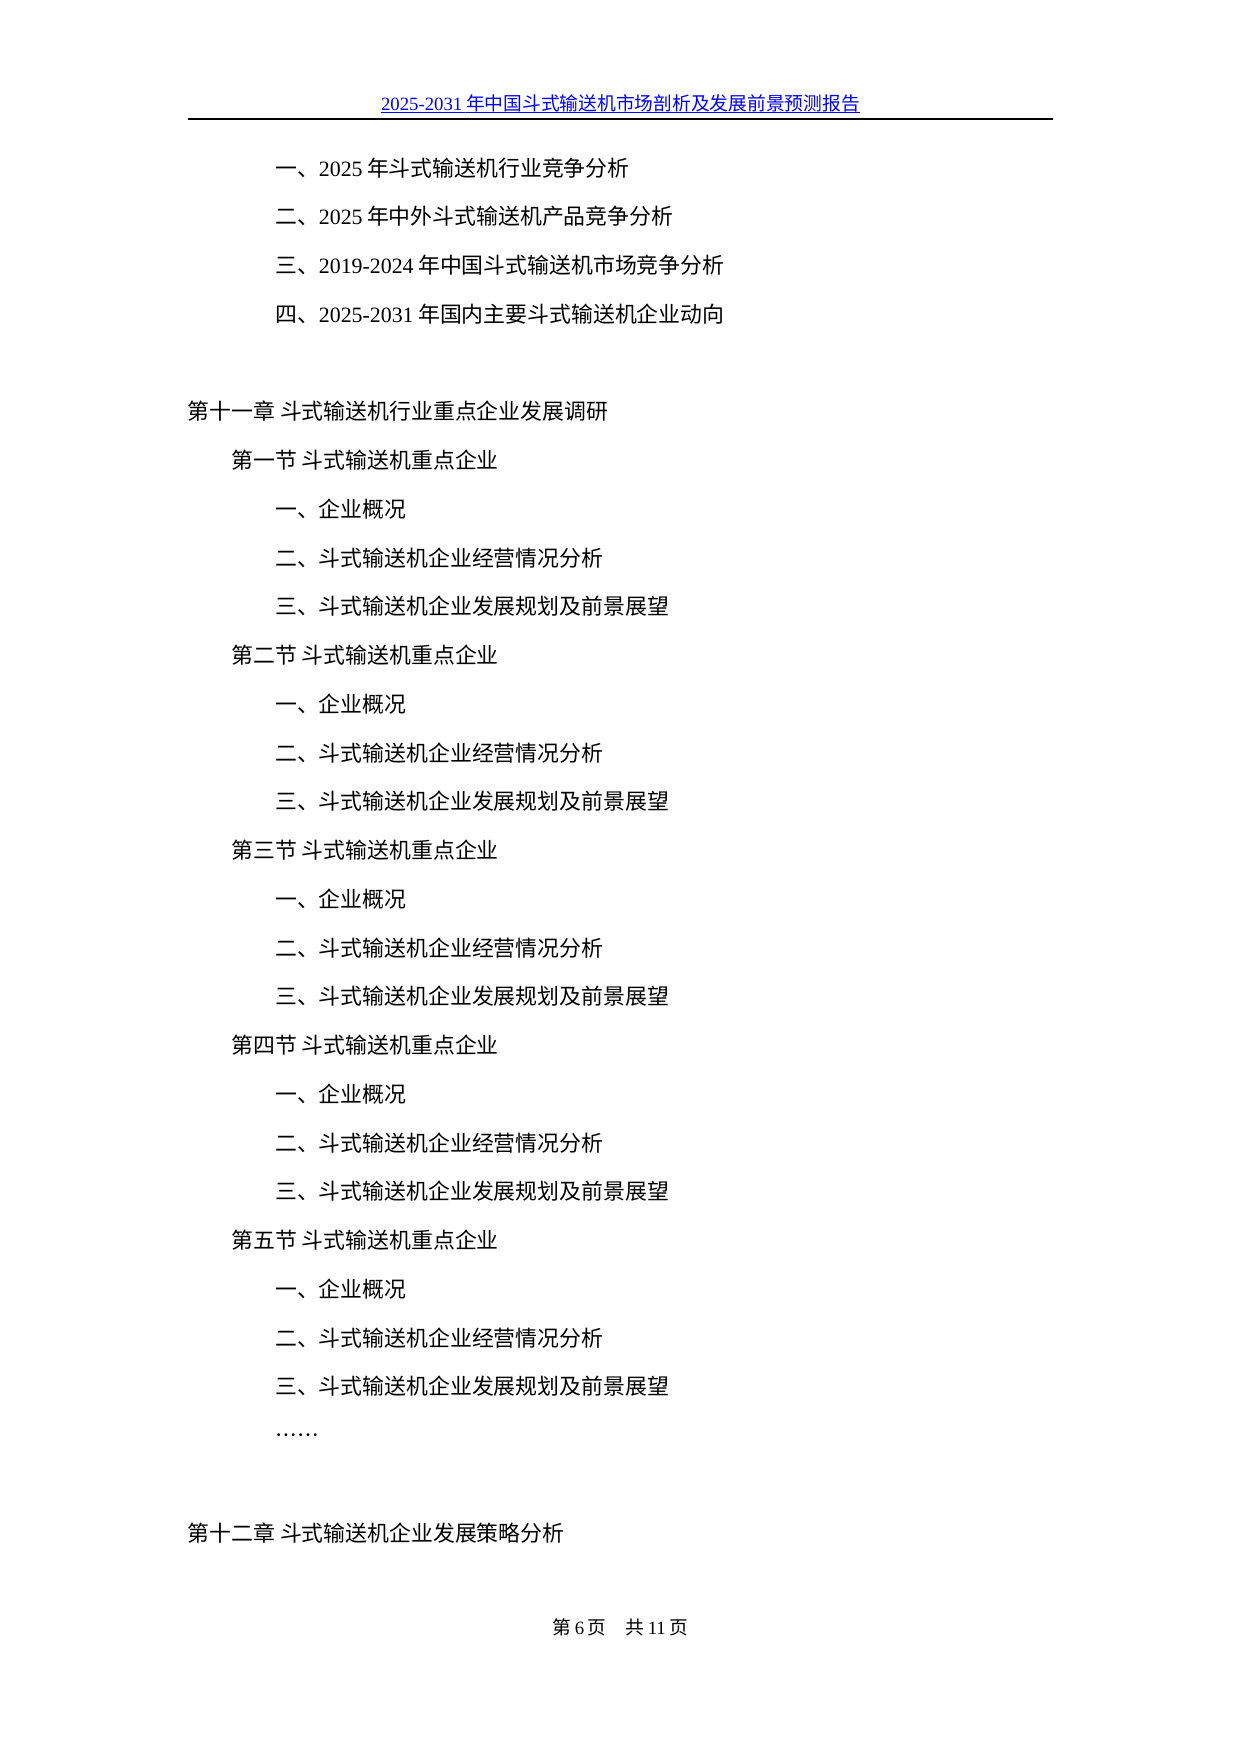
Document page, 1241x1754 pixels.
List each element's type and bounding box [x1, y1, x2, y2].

text [187, 150, 1053, 1548]
